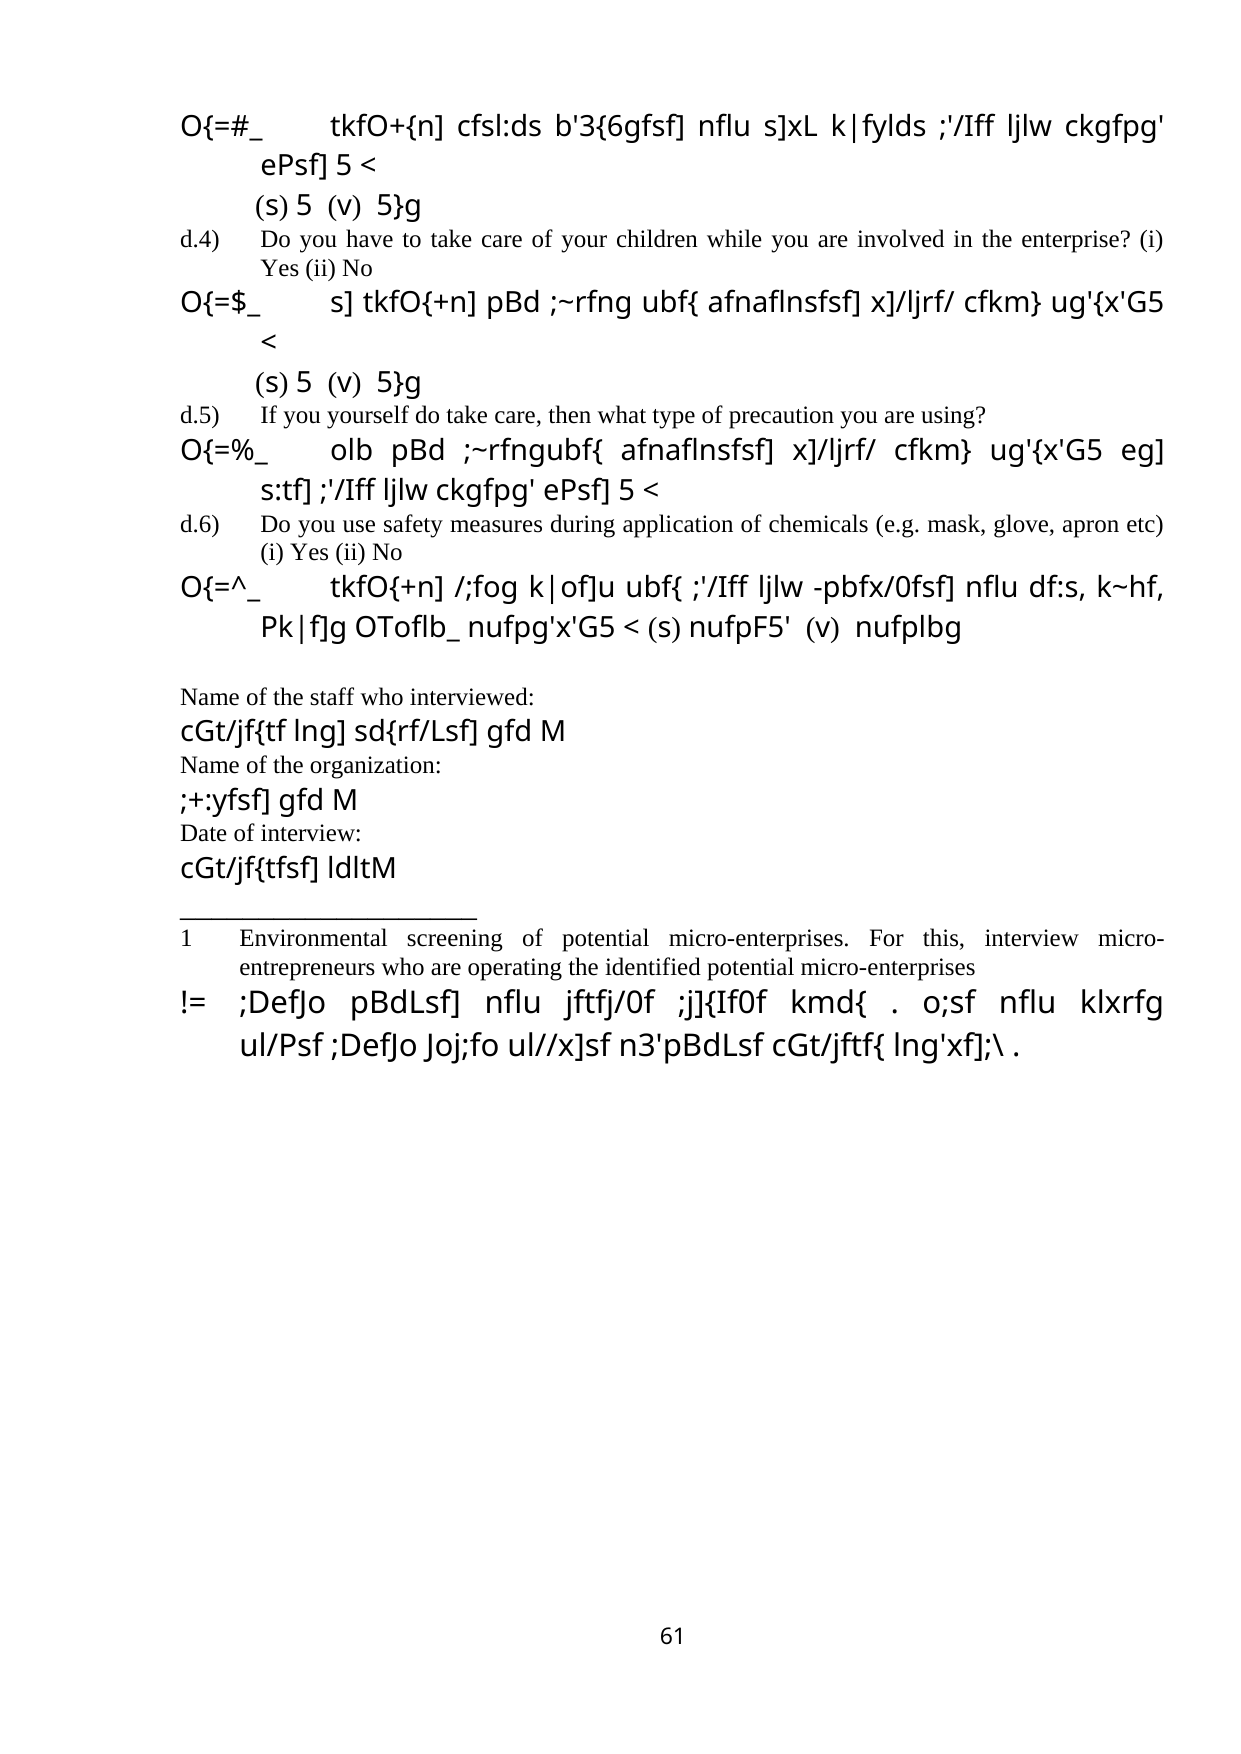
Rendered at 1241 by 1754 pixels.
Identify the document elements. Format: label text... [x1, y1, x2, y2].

text != ;DefJo pBdLsf] nflu jftfj/0f ;j]{If0f kmd{ . o;sf nflu klxrfg ul/Psf ;DefJo Joj;fo ul//x]sf n3'pBdLsf cGt/jftf{ lng'xf];\ . [180, 980, 1165, 1066]
text d.6) Do you use safety measures during application of chemicals (e.g. mask, glove, apron etc) (i) Yes (ii) No [180, 509, 1165, 566]
text (s) 5 (v) 5}g [255, 184, 1165, 224]
text Name of the staff who interviewed: [180, 682, 1165, 710]
text ;+:yfsf] gfd M [180, 779, 1165, 818]
text d.4) Do you have to take care of your children while you are involved in the enterprise? (i) Yes (ii) No [180, 224, 1165, 282]
text O{=$_ s] tkfO{+n] pBd ;~rfng ubf{ afnaflnsfsf] x]/ljrf/ cfkm} ug'{x'G5 < [180, 282, 1165, 361]
text O{=#_ tkfO+{n] cfsl:ds b'3{6gfsf] nflu s]xL k|fylds ;'/Iff ljlw ckgfpg' ePsf] 5 < [180, 105, 1165, 184]
text d.5) If you yourself do take care, then what type of precaution you are using? [180, 401, 1165, 429]
text Date of interview: [180, 818, 1165, 847]
text Name of the organization: [180, 750, 1165, 779]
text O{=%_ olb pBd ;~rfngubf{ afnaflnsfsf] x]/ljrf/ cfkm} ug'{x'G5 eg] s:tf] ;'/Iff ljlw ckgfpg' ePsf] 5 < [180, 429, 1165, 509]
text cGt/jf{tfsf] ldltM [180, 847, 1165, 887]
text ___________________ [180, 887, 1165, 923]
text (s) 5 (v) 5}g [255, 361, 1165, 401]
text 1 Environmental screening of potential micro-enterprises. For this, interview micro-entrepreneurs who are operating the identified potential micro-enterprises [180, 923, 1165, 980]
text cGt/jf{tf lng] sd{rf/Lsf] gfd M [180, 710, 1165, 750]
text O{=^_ tkfO{+n] /;fog k|of]u ubf{ ;'/Iff ljlw -pbfx/0fsf] nflu df:s, k~hf, Pk|f]g OToflb_ nufpg'x'G5 < (s) nufpF5' (v) nufplbg [180, 566, 1165, 646]
